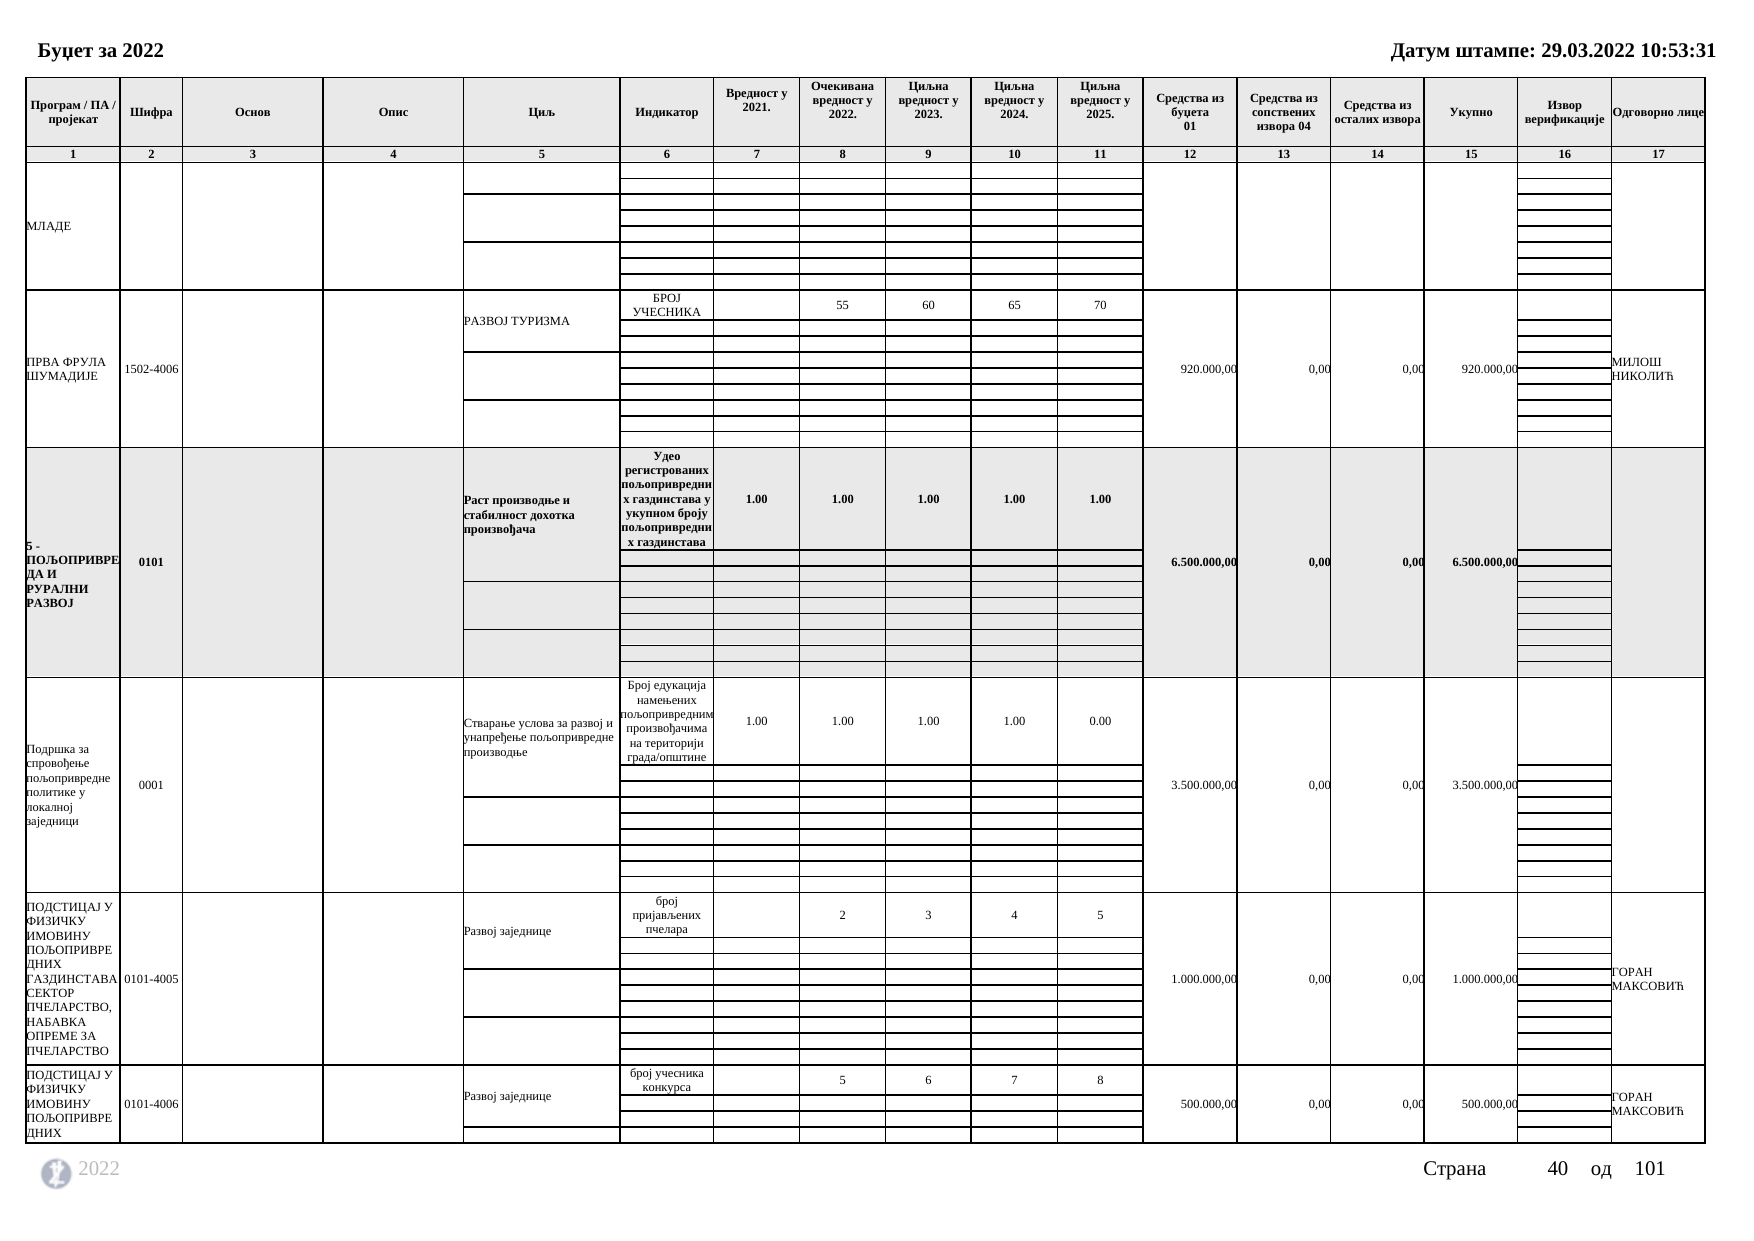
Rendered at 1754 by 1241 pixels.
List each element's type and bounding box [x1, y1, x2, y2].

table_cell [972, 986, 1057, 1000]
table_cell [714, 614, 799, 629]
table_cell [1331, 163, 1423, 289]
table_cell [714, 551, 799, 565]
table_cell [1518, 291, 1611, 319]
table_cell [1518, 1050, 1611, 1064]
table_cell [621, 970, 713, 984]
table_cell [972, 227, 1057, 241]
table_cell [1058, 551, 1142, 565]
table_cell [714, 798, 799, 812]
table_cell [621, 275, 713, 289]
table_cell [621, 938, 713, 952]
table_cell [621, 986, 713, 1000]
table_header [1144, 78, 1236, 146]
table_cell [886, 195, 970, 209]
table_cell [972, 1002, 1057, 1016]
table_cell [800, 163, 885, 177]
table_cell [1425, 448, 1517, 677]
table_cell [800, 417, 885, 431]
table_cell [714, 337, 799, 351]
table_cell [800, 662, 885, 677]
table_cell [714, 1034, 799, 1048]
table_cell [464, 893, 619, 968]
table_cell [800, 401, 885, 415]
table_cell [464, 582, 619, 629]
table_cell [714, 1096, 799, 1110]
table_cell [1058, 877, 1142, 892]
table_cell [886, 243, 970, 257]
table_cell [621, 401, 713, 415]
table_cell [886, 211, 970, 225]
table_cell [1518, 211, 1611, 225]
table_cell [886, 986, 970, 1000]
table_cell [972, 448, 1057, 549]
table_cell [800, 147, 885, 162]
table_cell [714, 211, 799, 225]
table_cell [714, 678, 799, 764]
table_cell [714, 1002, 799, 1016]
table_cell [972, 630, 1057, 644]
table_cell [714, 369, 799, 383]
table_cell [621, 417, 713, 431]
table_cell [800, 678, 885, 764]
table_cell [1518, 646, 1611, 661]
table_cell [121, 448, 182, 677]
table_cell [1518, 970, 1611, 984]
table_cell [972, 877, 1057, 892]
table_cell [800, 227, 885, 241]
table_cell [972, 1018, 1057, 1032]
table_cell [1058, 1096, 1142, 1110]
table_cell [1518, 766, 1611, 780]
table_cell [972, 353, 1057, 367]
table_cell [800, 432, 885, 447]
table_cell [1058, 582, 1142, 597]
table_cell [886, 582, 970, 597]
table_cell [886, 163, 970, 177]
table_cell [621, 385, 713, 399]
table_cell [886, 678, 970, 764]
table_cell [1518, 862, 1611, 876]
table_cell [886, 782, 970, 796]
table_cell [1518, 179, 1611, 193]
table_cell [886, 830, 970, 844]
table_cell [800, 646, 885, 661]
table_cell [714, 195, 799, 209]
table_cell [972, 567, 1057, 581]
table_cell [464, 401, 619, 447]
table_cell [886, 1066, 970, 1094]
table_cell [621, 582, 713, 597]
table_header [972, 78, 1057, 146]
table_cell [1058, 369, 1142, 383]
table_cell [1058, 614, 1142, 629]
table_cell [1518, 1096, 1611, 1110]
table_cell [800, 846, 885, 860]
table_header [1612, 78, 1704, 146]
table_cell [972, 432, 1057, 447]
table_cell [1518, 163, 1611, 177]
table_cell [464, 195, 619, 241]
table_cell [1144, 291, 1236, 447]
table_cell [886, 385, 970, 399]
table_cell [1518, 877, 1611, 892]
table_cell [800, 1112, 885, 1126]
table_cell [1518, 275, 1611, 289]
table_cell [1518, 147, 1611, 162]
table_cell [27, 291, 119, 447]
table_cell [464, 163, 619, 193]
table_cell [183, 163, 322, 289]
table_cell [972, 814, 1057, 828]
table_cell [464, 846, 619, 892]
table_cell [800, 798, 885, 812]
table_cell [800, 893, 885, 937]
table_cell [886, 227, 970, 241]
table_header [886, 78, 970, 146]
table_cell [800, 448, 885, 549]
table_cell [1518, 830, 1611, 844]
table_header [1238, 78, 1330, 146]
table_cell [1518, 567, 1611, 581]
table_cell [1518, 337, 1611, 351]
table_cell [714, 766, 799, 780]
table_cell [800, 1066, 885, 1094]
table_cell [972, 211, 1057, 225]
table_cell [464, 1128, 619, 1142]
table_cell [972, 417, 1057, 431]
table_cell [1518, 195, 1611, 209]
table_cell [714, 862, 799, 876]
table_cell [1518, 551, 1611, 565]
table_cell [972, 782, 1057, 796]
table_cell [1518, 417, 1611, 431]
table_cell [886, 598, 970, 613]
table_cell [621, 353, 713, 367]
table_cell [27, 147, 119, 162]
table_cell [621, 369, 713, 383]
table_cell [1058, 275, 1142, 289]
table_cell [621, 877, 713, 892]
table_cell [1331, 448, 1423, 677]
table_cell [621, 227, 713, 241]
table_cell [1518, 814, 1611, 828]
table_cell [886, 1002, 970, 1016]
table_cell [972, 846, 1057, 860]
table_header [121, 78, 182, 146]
picture [37, 1155, 76, 1194]
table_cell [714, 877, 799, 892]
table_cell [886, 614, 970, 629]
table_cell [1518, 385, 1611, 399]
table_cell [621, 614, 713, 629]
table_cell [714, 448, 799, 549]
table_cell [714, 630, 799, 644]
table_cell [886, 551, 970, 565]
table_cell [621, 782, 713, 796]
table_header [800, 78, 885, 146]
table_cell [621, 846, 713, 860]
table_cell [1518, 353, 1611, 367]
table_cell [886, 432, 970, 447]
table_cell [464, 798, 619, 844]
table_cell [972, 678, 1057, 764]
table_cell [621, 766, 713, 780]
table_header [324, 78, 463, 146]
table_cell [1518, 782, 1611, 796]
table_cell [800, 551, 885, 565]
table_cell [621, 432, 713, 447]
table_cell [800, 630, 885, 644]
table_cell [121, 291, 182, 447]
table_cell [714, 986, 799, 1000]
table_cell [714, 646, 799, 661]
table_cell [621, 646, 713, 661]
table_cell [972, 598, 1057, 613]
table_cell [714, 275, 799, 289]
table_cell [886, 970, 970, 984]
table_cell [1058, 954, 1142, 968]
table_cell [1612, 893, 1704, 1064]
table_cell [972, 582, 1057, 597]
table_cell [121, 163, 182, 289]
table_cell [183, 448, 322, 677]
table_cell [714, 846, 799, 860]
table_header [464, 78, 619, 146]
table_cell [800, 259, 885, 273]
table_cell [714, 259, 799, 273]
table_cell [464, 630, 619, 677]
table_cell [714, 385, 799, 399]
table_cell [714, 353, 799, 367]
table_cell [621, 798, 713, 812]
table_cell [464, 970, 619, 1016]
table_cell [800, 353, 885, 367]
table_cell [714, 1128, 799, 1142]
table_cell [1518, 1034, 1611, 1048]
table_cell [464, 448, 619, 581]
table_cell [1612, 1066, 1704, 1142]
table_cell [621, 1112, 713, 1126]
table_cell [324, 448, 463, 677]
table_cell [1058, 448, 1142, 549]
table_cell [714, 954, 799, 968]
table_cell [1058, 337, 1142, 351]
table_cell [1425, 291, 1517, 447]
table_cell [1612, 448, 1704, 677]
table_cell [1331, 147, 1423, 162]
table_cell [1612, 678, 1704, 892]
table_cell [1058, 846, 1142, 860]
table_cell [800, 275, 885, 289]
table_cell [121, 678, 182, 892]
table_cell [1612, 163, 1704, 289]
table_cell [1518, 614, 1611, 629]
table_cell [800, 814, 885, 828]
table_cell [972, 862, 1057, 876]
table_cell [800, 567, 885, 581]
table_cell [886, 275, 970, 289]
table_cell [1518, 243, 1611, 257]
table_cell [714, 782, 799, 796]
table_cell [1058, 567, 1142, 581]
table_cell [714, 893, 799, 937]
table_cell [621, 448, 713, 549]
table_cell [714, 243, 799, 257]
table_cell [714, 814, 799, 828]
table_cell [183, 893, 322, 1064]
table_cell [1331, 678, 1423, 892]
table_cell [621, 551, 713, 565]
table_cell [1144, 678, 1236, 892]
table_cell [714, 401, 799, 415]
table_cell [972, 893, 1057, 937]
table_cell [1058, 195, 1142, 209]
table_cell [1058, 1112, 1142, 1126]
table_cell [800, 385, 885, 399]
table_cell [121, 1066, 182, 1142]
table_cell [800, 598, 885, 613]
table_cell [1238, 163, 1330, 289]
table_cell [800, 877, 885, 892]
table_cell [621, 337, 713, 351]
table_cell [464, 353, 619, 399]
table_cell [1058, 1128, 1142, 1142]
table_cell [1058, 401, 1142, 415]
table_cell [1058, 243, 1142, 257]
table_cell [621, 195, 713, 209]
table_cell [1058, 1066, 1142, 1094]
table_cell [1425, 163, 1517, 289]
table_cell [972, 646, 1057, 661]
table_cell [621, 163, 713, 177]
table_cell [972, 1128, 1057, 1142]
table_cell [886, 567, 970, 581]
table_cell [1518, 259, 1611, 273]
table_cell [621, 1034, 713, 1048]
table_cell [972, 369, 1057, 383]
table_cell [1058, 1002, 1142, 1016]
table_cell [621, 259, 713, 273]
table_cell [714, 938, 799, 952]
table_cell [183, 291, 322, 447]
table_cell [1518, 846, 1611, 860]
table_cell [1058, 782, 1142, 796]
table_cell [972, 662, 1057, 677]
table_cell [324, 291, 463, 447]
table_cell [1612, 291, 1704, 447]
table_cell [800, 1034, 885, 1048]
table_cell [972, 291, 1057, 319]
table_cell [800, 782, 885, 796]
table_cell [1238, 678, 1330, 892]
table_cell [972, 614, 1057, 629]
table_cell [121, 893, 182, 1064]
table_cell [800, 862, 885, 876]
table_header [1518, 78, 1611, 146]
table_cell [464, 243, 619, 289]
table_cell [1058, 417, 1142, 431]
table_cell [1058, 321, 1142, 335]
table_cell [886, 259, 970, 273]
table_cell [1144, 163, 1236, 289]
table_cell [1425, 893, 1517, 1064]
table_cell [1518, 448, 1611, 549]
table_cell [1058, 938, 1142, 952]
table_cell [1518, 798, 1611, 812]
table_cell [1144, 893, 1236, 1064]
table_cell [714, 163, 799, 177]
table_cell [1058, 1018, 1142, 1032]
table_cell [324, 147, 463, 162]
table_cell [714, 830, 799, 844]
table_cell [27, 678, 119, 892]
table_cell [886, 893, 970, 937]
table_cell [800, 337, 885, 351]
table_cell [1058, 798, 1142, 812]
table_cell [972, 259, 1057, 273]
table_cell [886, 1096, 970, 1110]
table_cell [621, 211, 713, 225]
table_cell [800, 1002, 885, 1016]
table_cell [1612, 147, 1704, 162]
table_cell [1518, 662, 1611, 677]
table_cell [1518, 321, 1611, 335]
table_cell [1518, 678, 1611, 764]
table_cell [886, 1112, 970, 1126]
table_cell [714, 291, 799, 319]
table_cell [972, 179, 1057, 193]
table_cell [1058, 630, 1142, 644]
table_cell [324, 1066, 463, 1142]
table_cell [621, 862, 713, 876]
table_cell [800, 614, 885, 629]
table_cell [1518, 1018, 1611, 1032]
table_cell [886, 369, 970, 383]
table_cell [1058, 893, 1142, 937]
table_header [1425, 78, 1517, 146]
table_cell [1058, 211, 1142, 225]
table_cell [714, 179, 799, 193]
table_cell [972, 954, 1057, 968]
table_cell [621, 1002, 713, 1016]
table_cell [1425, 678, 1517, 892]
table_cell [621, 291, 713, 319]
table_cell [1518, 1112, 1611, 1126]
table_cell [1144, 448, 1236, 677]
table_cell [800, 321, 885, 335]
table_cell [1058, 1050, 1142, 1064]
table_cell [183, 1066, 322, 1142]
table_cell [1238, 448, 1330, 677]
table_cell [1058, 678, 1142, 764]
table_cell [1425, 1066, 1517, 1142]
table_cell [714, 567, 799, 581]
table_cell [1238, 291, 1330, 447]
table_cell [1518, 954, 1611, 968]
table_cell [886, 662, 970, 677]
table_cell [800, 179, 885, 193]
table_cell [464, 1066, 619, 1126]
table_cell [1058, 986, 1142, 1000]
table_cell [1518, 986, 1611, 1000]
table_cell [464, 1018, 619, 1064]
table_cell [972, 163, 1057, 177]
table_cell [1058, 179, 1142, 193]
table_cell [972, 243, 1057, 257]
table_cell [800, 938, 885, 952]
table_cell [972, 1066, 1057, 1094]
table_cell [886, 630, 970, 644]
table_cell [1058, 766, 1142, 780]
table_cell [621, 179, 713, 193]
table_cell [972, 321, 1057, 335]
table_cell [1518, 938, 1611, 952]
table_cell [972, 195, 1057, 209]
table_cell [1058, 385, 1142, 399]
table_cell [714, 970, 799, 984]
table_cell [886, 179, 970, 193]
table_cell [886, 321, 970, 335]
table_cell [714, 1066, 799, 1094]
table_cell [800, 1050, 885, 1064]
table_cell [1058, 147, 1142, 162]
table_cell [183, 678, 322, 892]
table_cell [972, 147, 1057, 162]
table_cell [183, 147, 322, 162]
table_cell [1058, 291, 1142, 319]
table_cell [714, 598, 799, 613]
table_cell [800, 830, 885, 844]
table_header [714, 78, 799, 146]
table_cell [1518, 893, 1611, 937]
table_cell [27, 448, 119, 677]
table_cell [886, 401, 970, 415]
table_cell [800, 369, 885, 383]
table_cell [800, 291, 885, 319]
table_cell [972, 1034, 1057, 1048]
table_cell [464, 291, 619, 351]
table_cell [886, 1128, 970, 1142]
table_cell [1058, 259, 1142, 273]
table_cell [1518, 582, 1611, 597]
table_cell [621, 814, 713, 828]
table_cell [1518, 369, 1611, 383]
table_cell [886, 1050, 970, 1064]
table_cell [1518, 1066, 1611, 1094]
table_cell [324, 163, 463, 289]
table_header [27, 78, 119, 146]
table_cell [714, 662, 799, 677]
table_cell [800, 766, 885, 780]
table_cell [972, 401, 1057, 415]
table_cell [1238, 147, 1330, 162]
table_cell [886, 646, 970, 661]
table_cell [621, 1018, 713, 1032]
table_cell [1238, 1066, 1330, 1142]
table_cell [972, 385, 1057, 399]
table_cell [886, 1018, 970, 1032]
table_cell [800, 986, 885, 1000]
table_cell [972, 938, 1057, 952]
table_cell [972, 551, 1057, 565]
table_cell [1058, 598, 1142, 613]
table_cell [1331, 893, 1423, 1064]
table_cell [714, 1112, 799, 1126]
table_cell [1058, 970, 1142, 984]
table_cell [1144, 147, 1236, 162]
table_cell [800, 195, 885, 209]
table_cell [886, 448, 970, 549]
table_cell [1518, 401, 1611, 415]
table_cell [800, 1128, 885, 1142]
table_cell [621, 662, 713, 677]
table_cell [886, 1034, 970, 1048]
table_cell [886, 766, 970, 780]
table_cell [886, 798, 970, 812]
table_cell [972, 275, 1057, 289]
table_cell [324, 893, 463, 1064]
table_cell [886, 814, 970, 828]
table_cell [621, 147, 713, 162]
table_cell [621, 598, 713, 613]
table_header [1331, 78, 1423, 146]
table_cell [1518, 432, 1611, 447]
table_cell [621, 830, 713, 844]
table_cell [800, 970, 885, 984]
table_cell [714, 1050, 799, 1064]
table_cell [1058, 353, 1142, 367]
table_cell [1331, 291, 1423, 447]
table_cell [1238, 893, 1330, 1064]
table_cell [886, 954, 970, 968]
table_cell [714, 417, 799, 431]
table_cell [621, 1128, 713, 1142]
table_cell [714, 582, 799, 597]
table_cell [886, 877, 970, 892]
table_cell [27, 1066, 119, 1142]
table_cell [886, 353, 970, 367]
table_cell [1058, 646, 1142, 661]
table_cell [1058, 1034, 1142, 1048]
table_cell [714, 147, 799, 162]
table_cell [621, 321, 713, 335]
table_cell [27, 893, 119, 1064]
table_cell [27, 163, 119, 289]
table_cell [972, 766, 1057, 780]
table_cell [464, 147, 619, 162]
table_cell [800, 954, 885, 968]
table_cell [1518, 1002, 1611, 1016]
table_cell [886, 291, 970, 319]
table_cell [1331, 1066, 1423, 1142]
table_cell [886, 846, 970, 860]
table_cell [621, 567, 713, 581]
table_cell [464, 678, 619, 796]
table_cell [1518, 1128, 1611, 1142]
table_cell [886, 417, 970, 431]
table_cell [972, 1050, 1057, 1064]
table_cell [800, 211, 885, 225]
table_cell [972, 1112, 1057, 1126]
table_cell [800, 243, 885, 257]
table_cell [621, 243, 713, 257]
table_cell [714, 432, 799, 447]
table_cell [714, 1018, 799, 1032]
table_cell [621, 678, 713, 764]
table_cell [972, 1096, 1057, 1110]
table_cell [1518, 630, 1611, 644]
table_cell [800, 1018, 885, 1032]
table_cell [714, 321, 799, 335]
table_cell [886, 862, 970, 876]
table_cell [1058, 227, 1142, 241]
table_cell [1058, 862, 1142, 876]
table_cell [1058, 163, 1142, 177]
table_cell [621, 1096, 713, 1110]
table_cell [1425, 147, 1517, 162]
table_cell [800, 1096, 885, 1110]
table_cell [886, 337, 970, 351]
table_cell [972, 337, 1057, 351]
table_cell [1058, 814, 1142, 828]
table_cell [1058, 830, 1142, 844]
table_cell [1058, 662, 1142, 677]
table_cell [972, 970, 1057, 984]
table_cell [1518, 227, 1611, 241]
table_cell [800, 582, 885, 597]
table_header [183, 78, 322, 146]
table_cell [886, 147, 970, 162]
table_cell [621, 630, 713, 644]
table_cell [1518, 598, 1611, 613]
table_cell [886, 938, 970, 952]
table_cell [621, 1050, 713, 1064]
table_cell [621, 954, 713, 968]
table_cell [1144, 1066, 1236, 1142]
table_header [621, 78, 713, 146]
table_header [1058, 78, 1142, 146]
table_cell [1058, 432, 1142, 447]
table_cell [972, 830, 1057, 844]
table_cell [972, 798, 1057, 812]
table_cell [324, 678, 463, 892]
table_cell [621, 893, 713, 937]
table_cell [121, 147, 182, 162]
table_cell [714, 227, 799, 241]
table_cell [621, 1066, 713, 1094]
